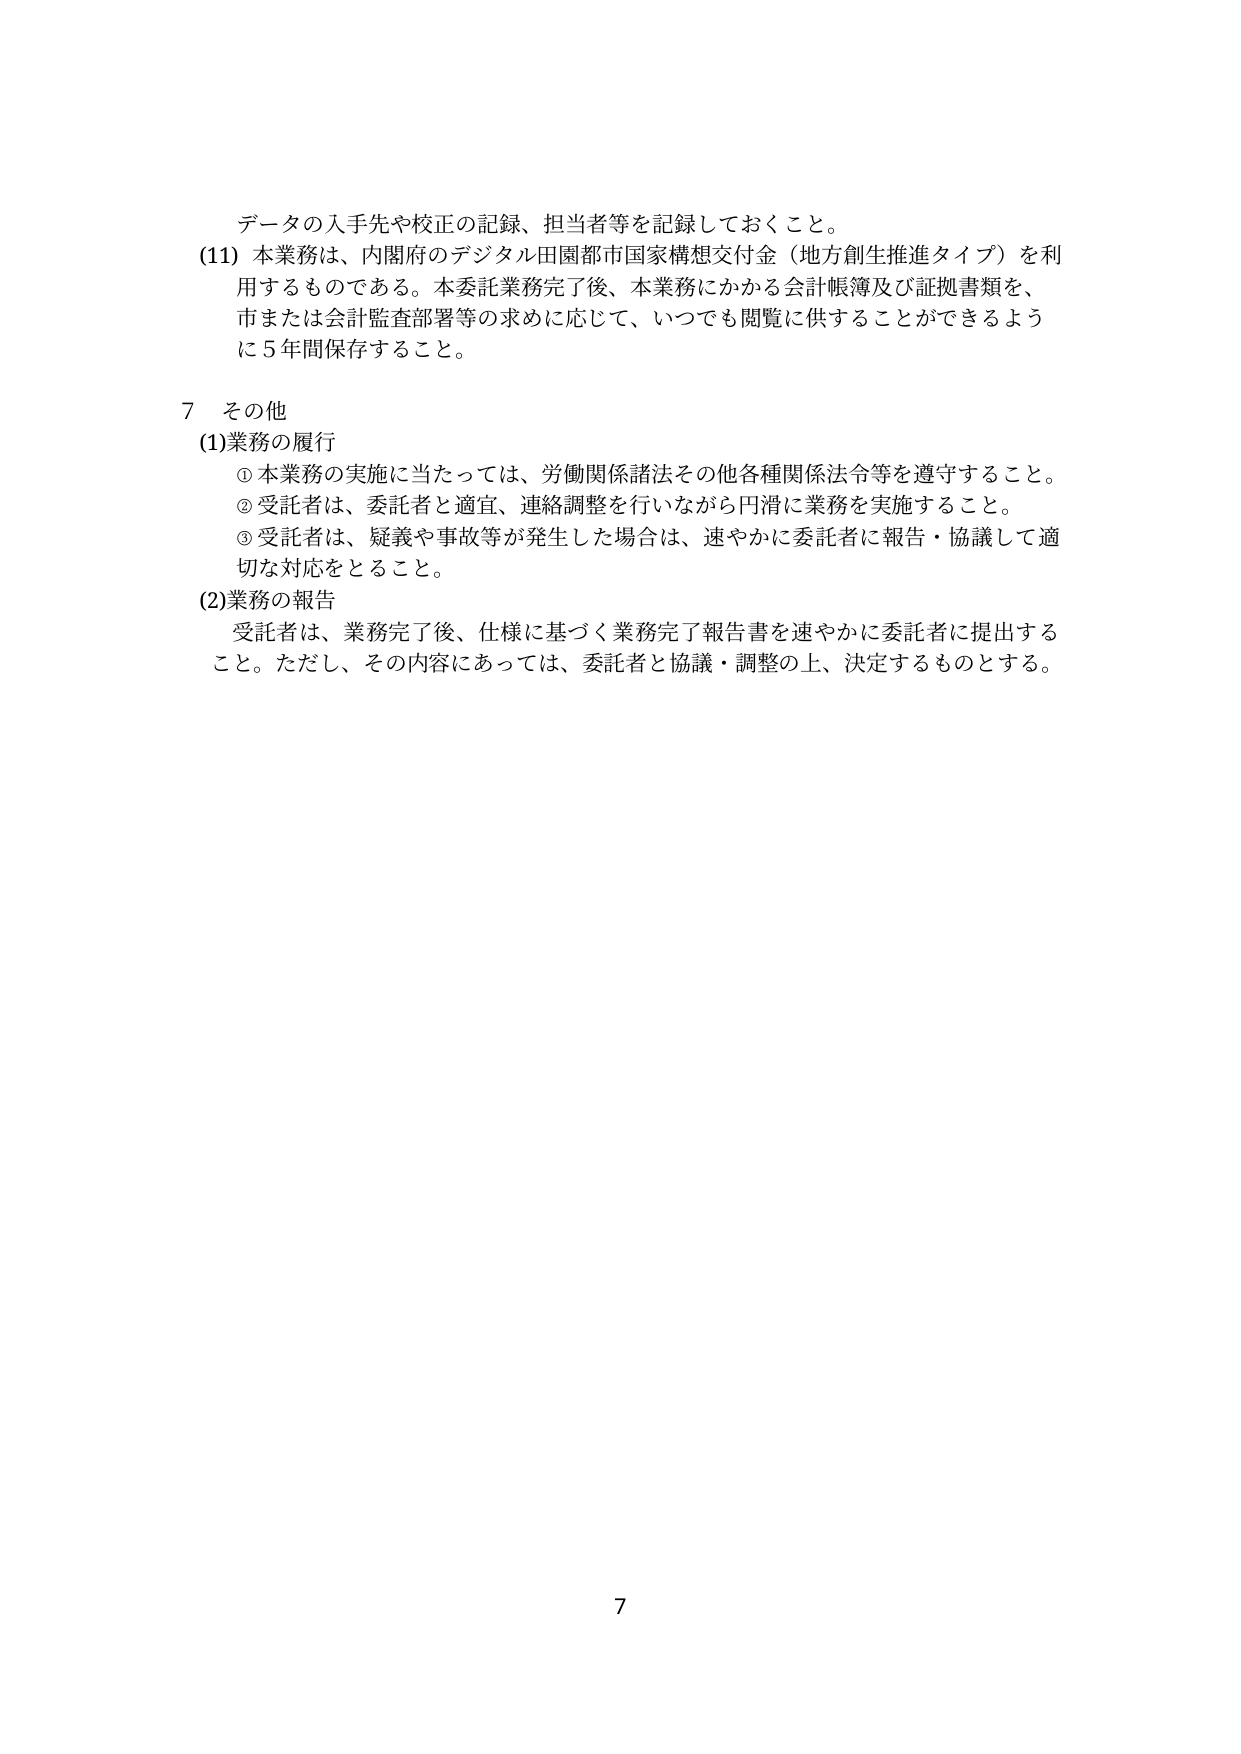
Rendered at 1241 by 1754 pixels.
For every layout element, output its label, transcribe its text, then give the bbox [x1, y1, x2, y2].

text (1)業務の履行 [199, 425, 1063, 457]
text (2)業務の報告 [199, 583, 1063, 615]
text ①本業務の実施に当たっては、労働関係諸法その他各種関係法令等を遵守すること。 [177, 457, 1063, 488]
text ②受託者は、委託者と適宜、連絡調整を行いながら円滑に業務を実施すること。 [177, 488, 1063, 520]
text ③受託者は、疑義や事故等が発生した場合は、速やかに委託者に報告・協議して適切な対応をとること。 [236, 520, 1063, 583]
text ７ その他 [177, 394, 1063, 425]
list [199, 207, 1063, 238]
text 受託者は、業務完了後、仕様に基づく業務完了報告書を速やかに委託者に提出すること。ただし、その内容にあっては、委託者と協議・調整の上、決定するものとする。 [210, 615, 1063, 678]
list 本業務は、内閣府のデジタル田園都市国家構想交付金（地方創生推進タイプ）を利用するものである。本委託業務完了後、本業務にかかる会計帳簿及び証拠書類を、市または会計監査部署等の求めに応じて、いつでも閲覧に供することができるように５年間保存すること。 [199, 238, 1063, 364]
